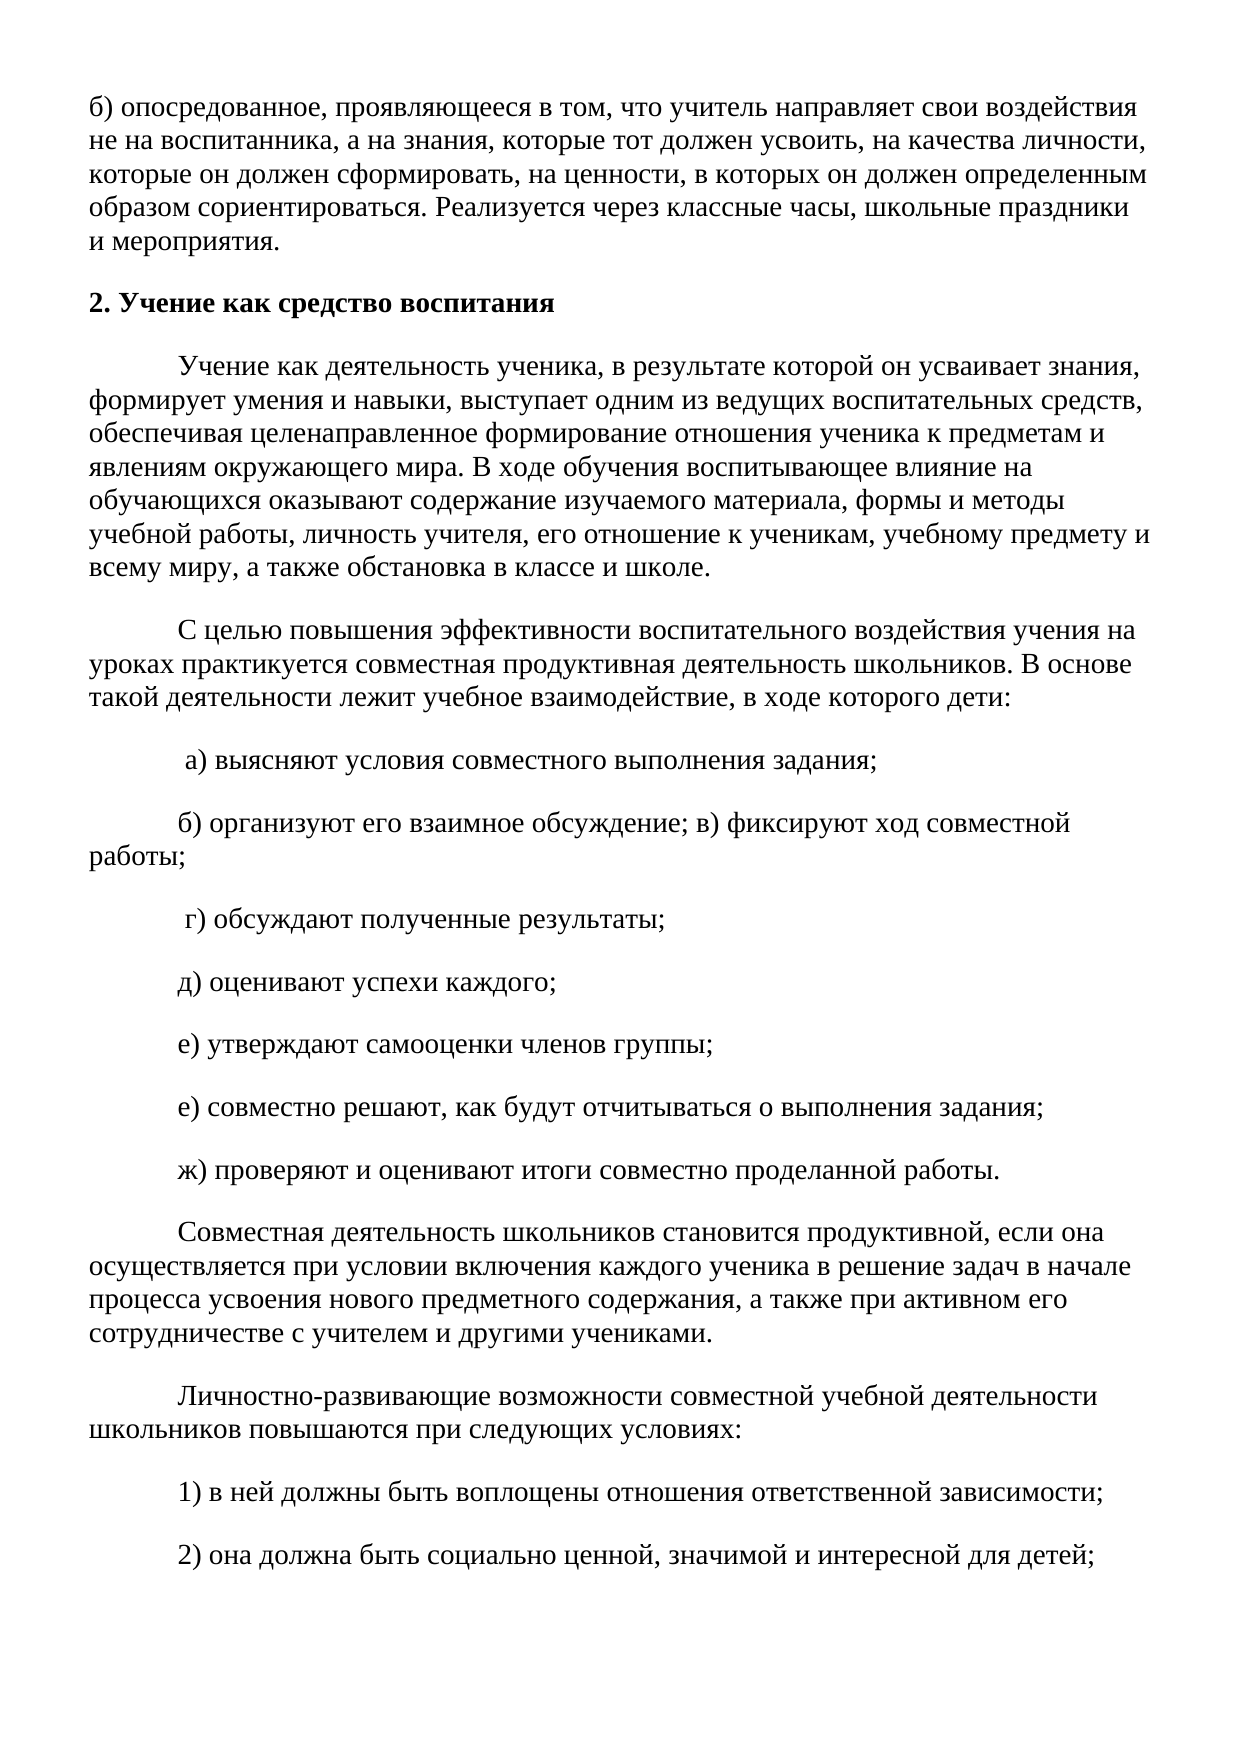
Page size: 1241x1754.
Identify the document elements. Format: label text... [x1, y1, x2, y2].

text б) опосредованное, проявляющееся в том, что учитель направляет свои воздействия не на воспитанника, а на знания, которые тот должен усвоить, на качества личности, которые он должен сформировать, на ценности, в которых он должен определенным образом сориентироваться. Реализуется через классные часы, школьные праздники и мероприятия. [89, 89, 1152, 256]
text Личностно-развивающие возможности совместной учебной деятельности школьников повышаются при следующих условиях: [89, 1378, 1152, 1445]
text С целью повышения эффективности воспитательного воздействия учения на уроках практикуется совместная продуктивная деятельность школьников. В основе такой деятельности лежит учебное взаимодействие, в ходе которого дети: [89, 612, 1152, 713]
text а) выясняют условия совместного выполнения задания; [89, 742, 1152, 776]
text е) утверждают самооценки членов группы; [89, 1026, 1152, 1060]
text ж) проверяют и оценивают итоги совместно проделанной работы. [89, 1152, 1152, 1185]
text 2. Учение как средство воспитания [89, 286, 1152, 319]
text д) оценивают успехи каждого; [89, 964, 1152, 997]
text г) обсуждают полученные результаты; [89, 901, 1152, 934]
text б) организуют его взаимное обсуждение; в) фиксируют ход совместной работы; [89, 805, 1152, 872]
text Учение как деятельность ученика, в результате которой он усваивает знания, формирует умения и навыки, выступает одним из ведущих воспитательных средств, обеспечивая целенаправленное формирование отношения ученика к предметам и явлениям окружающего мира. В ходе обучения воспитывающее влияние на обучающихся оказывают содержание изучаемого материала, формы и методы учебной работы, личность учителя, его отношение к ученикам, учебному предмету и всему миру, а также обстановка в классе и школе. [89, 348, 1152, 583]
text 1) в ней должны быть воплощены отношения ответственной зависимости; [89, 1474, 1152, 1508]
text Совместная деятельность школьников становится продуктивной, если она осуществляется при условии включения каждого ученика в решение задач в начале процесса усвоения нового предметного содержания, а также при активном его сотрудничестве с учителем и другими учениками. [89, 1214, 1152, 1349]
text 2) она должна быть социально ценной, значимой и интересной для детей; [89, 1537, 1152, 1570]
text е) совместно решают, как будут отчитываться о выполнения задания; [89, 1089, 1152, 1123]
